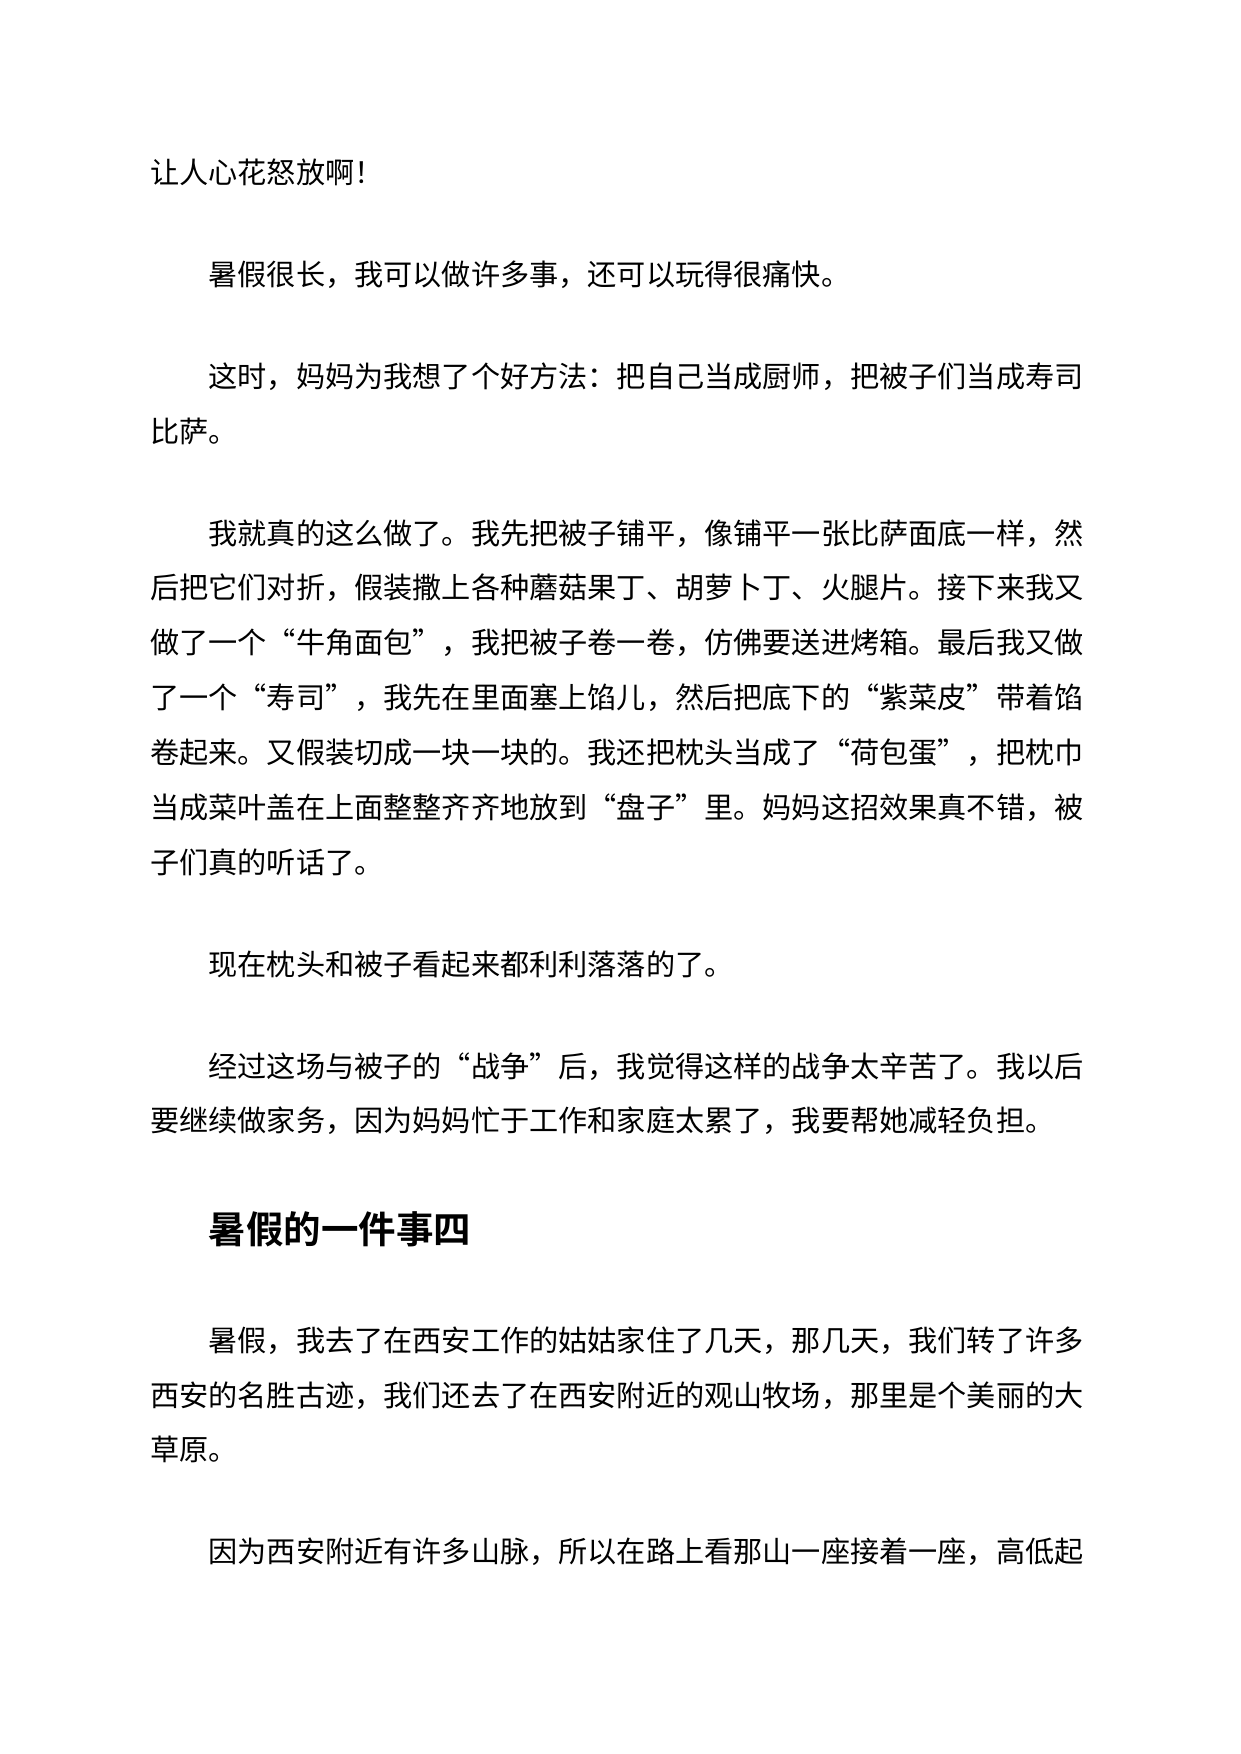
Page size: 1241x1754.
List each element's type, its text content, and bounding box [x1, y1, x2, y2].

text 暑假很长，我可以做许多事，还可以玩得很痛快。 [150, 252, 1090, 294]
text 暑假，我去了在西安工作的姑姑家住了几天，那几天，我们转了许多西安的名胜古迹，我们还去了在西安附近的观山牧场，那里是个美丽的大草原。 [150, 1317, 1090, 1469]
text 这时，妈妈为我想了个好方法：把自己当成厨师，把被子们当成寿司比萨。 [150, 353, 1090, 451]
text 暑假的一件事四 [150, 1200, 1090, 1254]
text 我就真的这么做了。我先把被子铺平，像铺平一张比萨面底一样，然后把它们对折，假装撒上各种蘑菇果丁、胡萝卜丁、火腿片。接下来我又做了一个“牛角面包”，我把被子卷一卷，仿佛要送进烤箱。最后我又做了一个“寿司”，我先在里面塞上馅儿，然后把底下的“紫菜皮”带着馅卷起来。又假装切成一块一块的。我还把枕头当成了“荷包蛋”，把枕巾当成菜叶盖在上面整整齐齐地放到“盘子”里。妈妈这招效果真不错，被子们真的听话了。 [150, 510, 1090, 882]
text 经过这场与被子的“战争”后，我觉得这样的战争太辛苦了。我以后要继续做家务，因为妈妈忙于工作和家庭太累了，我要帮她减轻负担。 [150, 1043, 1090, 1140]
text 现在枕头和被子看起来都利利落落的了。 [150, 941, 1090, 984]
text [150, 1529, 1090, 1571]
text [150, 150, 1090, 192]
